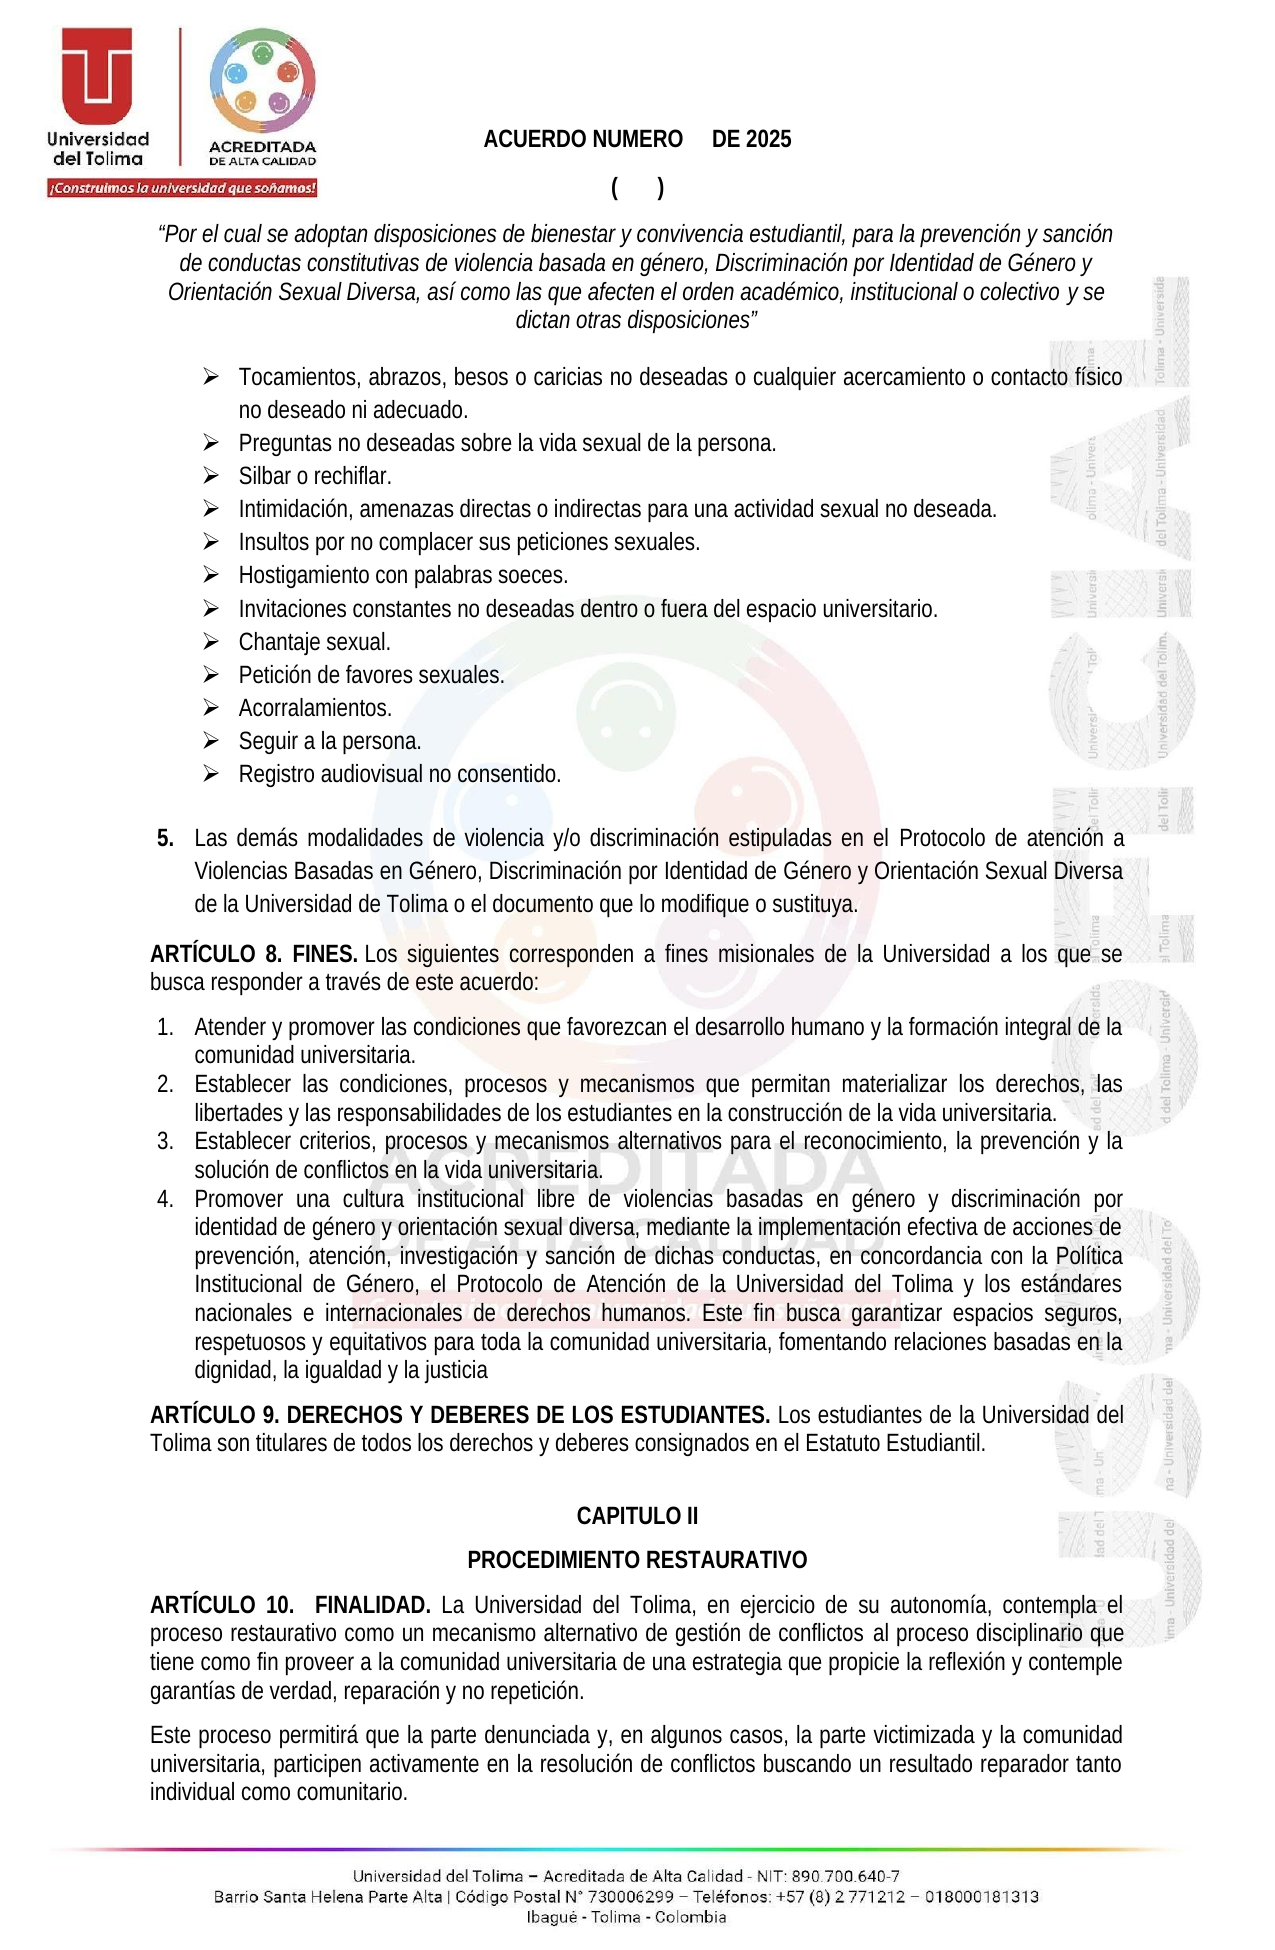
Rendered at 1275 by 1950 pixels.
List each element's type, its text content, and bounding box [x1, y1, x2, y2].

text PROCEDIMIENTO RESTAURATIVO [150, 1546, 1125, 1574]
list Tocamientos, abrazos, besos o caricias no deseadas o cualquier acercamiento o contacto físico no deseado ni adecuado. [201, 362, 1125, 424]
list Silbar o rechiflar. [201, 461, 1125, 490]
list Establecer las condiciones, procesos y mecanismos que permitan materializar los derechos, las libertades y las responsabilidades de los estudiantes en la construcción de la vida universitaria. [157, 1069, 1125, 1126]
text Este proceso permitirá que la parte denunciada y, en algunos casos, la parte victimizada y la comunidad universitaria, participen activamente en la resolución de conflictos buscando un resultado reparador tanto individual como comunitario. [150, 1720, 1125, 1806]
text ARTÍCULO 9. DERECHOS Y DEBERES DE LOS ESTUDIANTES. Los estudiantes de la Universidad del Tolima son titulares de todos los derechos y deberes consignados en el Estatuto Estudiantil. [150, 1400, 1125, 1457]
text ARTÍCULO 8. FINES. Los siguientes corresponden a fines misionales de la Universidad a los que se busca responder a través de este acuerdo: [150, 939, 1125, 996]
list Chantaje sexual. [201, 627, 1125, 656]
list Seguir a la persona. [201, 726, 1125, 755]
list Invitaciones constantes no deseadas dentro o fuera del espacio universitario. [201, 594, 1125, 622]
list Hostigamiento con palabras soeces. [201, 561, 1125, 589]
list Intimidación, amenazas directas o indirectas para una actividad sexual no deseada. [201, 494, 1125, 523]
list Acorralamientos. [201, 693, 1125, 722]
list Petición de favores sexuales. [201, 660, 1125, 689]
list Las demás modalidades de violencia y/o discriminación estipuladas en el Protocolo de atención a Violencias Basadas en Género, Discriminación por Identidad de Género y Orientación Sexual Diversa de la Universidad de Tolima o el documento que lo modifique o sustituya. [157, 823, 1125, 918]
list Insultos por no complacer sus peticiones sexuales. [201, 527, 1125, 556]
list Promover una cultura institucional libre de violencias basadas en género y discriminación por identidad de género y orientación sexual diversa, mediante la implementación efectiva de acciones de prevención, atención, investigación y sanción de dichas conductas, en concordancia con la Política Institucional de Género, el Protocolo de Atención de la Universidad del Tolima y los estándares nacionales e internacionales de derechos humanos. Este fin busca garantizar espacios seguros, respetuosos y equitativos para toda la comunidad universitaria, fomentando relaciones basadas en la dignidad, la igualdad y la justicia [157, 1183, 1125, 1384]
list Atender y promover las condiciones que favorezcan el desarrollo humano y la formación integral de la comunidad universitaria. [157, 1012, 1125, 1069]
list Establecer criterios, procesos y mecanismos alternativos para el reconocimiento, la prevención y la solución de conflictos en la vida universitaria. [157, 1126, 1125, 1183]
list Preguntas no deseadas sobre la vida sexual de la persona. [201, 428, 1125, 457]
text ARTÍCULO 10. FINALIDAD. La Universidad del Tolima, en ejercicio de su autonomía, contempla el proceso restaurativo como un mecanismo alternativo de gestión de conflictos al proceso disciplinario que tiene como fin proveer a la comunidad universitaria de una estrategia que propicie la reflexión y contemple garantías de verdad, reparación y no repetición. [150, 1590, 1125, 1704]
list Registro audiovisual no consentido. [201, 759, 1125, 788]
picture [0, 0, 1275, 1949]
text CAPITULO II [150, 1501, 1125, 1530]
